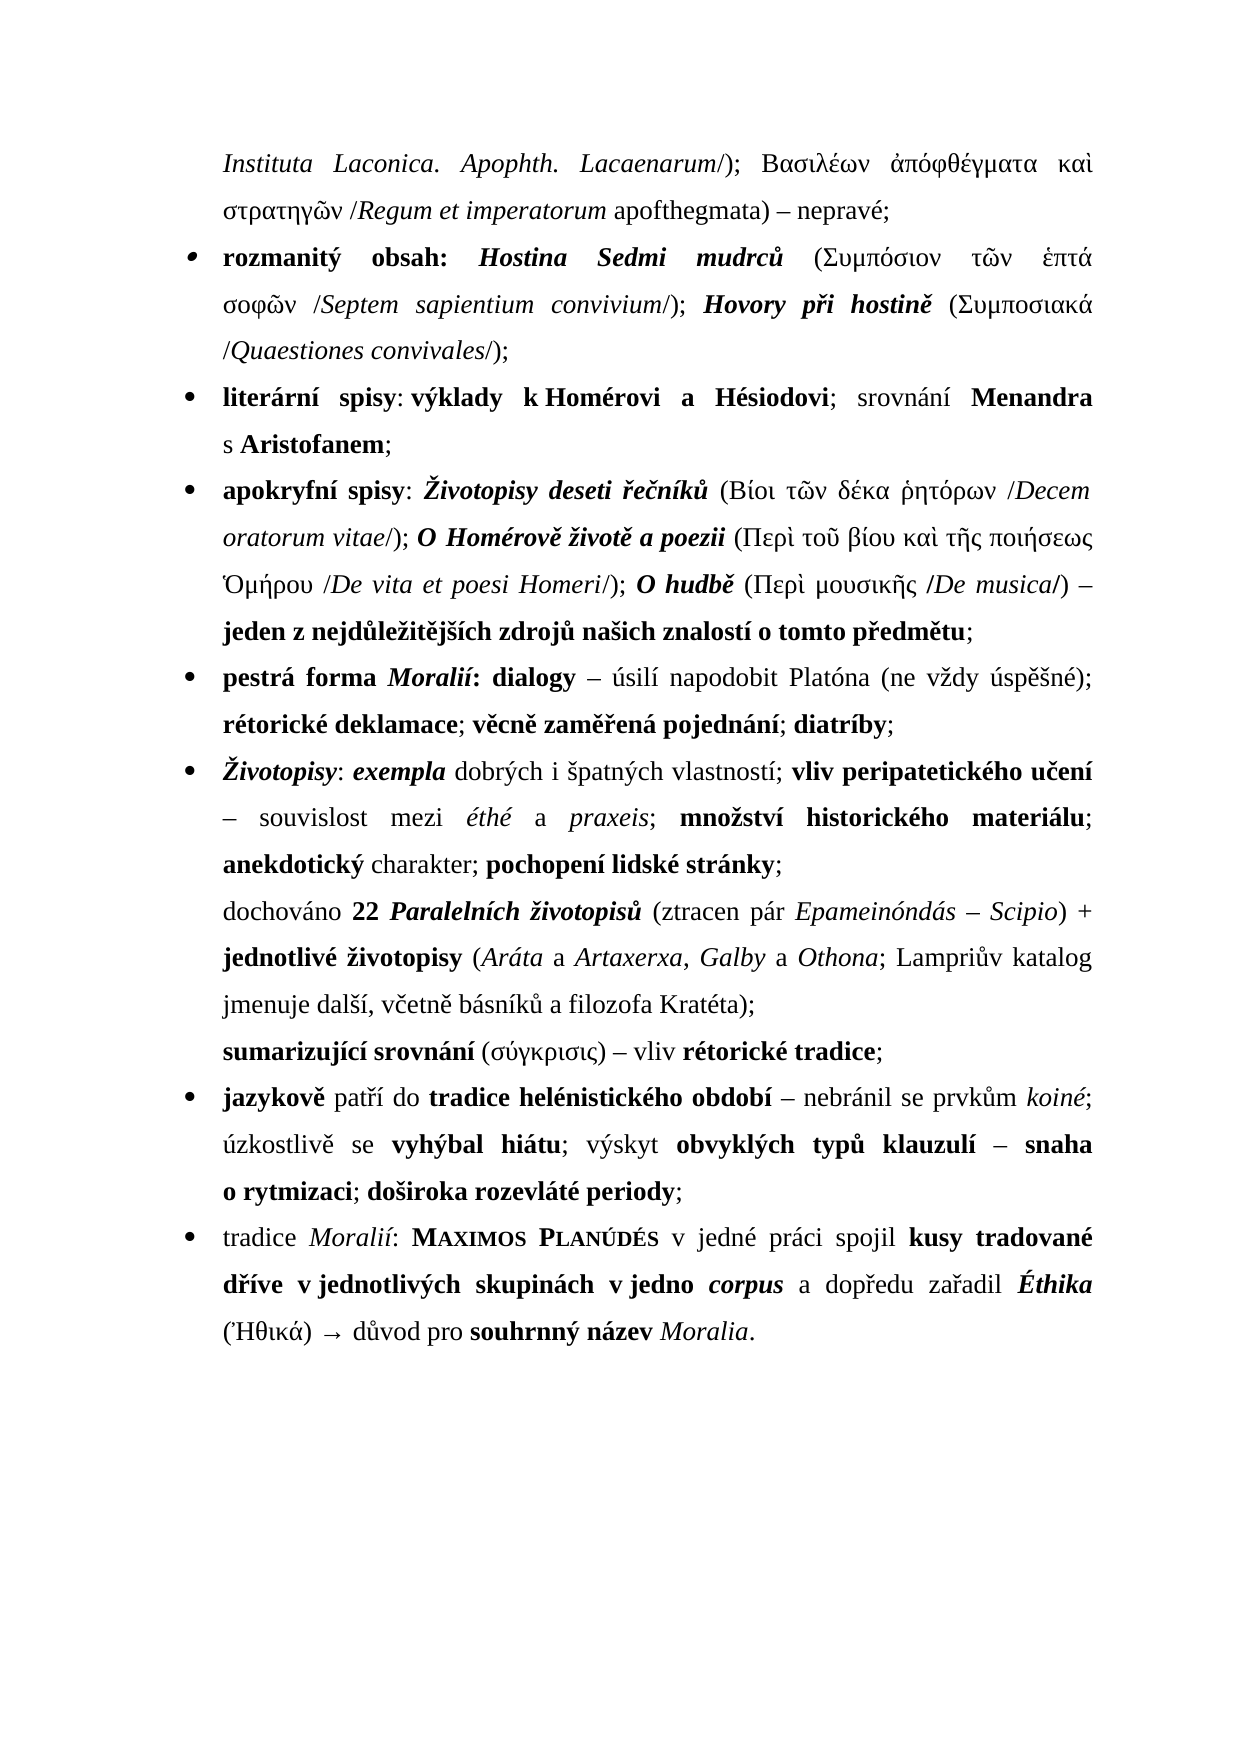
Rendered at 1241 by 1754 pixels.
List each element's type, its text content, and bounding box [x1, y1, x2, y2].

list dochováno 22 Paralelních životopisů (ztracen pár Epameinóndás – Scipio) + jednotlivé životopisy (Aráta a Artaxerxa, Galby a Othona; Lampriův katalog jmenuje další, včetně básníků a filozofa Kratéta); [223, 895, 1093, 1019]
list jazykově patří do tradice helénistického období – nebránil se prvkům koiné; úzkostlivě se vyhýbal hiátu; výskyt obvyklých typů klauzulí – snaha o rytmizaci; doširoka rozevláté periody; [185, 1081, 1093, 1206]
list Životopisy: exempla dobrých i špatných vlastností; vliv peripatetického učení – souvislost mezi éthé a praxeis; množství historického materiálu; anekdotický charakter; pochopení lidské stránky; [185, 755, 1093, 879]
list tradice Moralií: Maximos Planúdés v jedné práci spojil kusy tradované dříve v jednotlivých skupinách v jedno corpus a dopředu zařadil Éthika (Ἠθικά) → důvod pro souhrnný název Moralia. [185, 1222, 1093, 1346]
list pestrá forma Moralií: dialogy – úsilí napodobit Platóna (ne vždy úspěšné); rétorické deklamace; věcně zaměřená pojednání; diatríby; [185, 661, 1093, 739]
list sumarizující srovnání (σύγκρισις) – vliv rétorické tradice; [223, 1035, 1093, 1066]
list literární spisy: výklady k Homérovi a Hésiodovi; srovnání Menandra s Aristofanem; [185, 381, 1093, 459]
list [185, 148, 1093, 225]
list apokryfní spisy: Životopisy deseti řečníků (Βίοι τῶν δέκα ῥητόρων /Decem oratorum vitae/); O Homérově životě a poezii (Περὶ τοῦ βίου καὶ τῆς ποιήσεως Ὁμήρου /De vita et poesi Homeri/); O hudbě (Περὶ μουσικῆς /De musica/) – jeden z nejdůležitějších zdrojů našich znalostí o tomto předmětu; [185, 474, 1093, 646]
list rozmanitý obsah: Hostina Sedmi mudrců (Συμπόσιον τῶν ἑπτά σοφῶν /Septem sapientium convivium/); Hovory při hostině (Συμπoσιακά /Quaestiones convivales/); [185, 241, 1093, 366]
